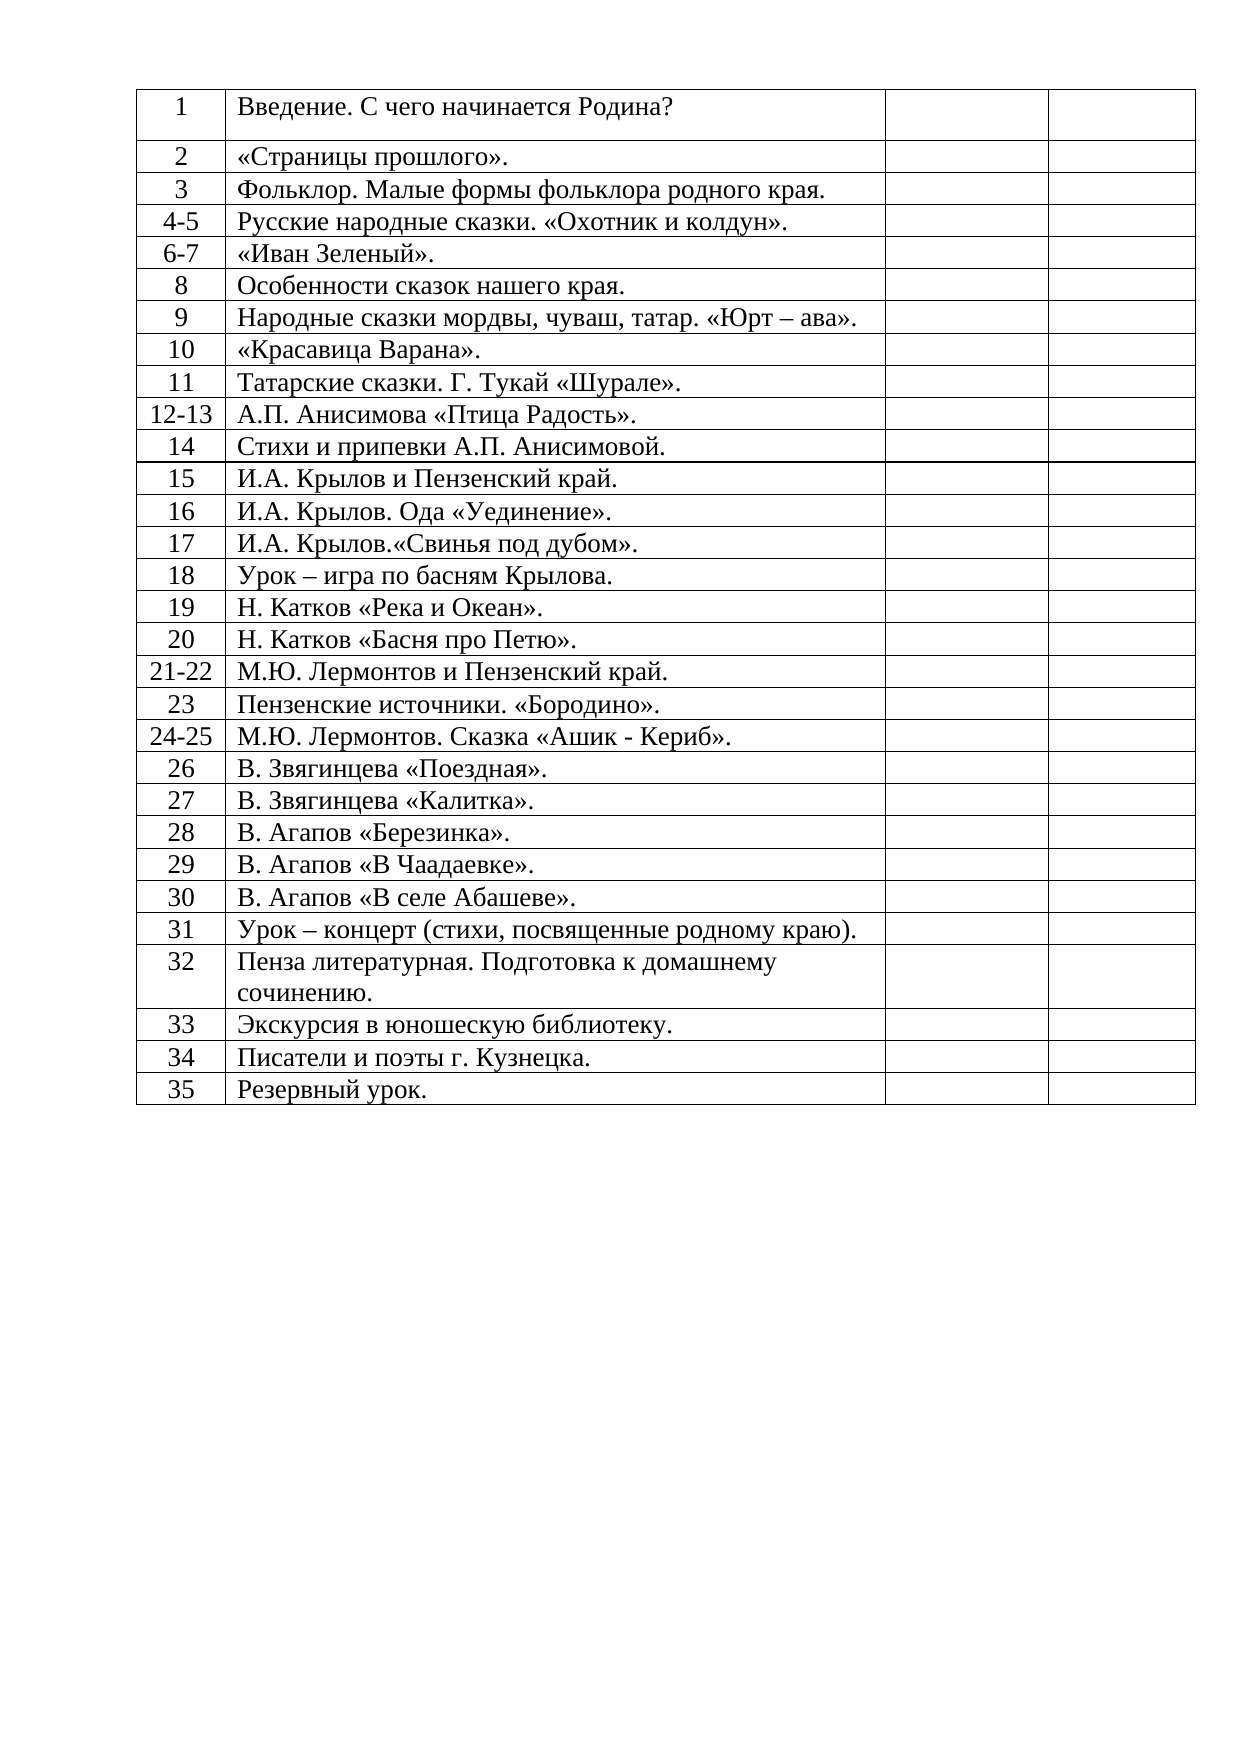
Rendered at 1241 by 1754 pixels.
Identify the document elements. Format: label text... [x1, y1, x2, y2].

table_cell 24-25 [137, 720, 225, 751]
table_cell 20 [137, 623, 225, 654]
table_cell [886, 430, 1048, 461]
table_cell 34 [137, 1041, 225, 1072]
table_cell 8 [137, 269, 225, 300]
table_cell [886, 398, 1048, 429]
table_cell [886, 752, 1048, 783]
table_cell [1049, 945, 1195, 1007]
table_cell Урок – игра по басням Крылова. [226, 559, 885, 590]
table_cell Народные сказки мордвы, чуваш, татар. «Юрт – ава». [226, 301, 885, 333]
table_cell Урок – концерт (стихи, посвященные родному краю). [226, 913, 885, 944]
table_cell [886, 495, 1048, 526]
table_cell [886, 1073, 1048, 1104]
table_cell [1049, 1041, 1195, 1072]
table_cell [886, 591, 1048, 622]
table_cell В. Агапов «В селе Абашеве». [226, 881, 885, 912]
table_cell 10 [137, 334, 225, 365]
table_cell Татарские сказки. Г. Тукай «Шурале». [226, 366, 885, 397]
table_cell Экскурсия в юношескую библиотеку. [226, 1009, 885, 1040]
table_cell 30 [137, 881, 225, 912]
table_cell [1049, 688, 1195, 719]
table_cell 27 [137, 784, 225, 815]
table_cell 16 [137, 495, 225, 526]
table_cell В. Звягинцева «Поездная». [226, 752, 885, 783]
table_cell [1049, 1009, 1195, 1040]
table_cell [1049, 881, 1195, 912]
table_cell 11 [137, 366, 225, 397]
table_cell «Страницы прошлого». [226, 141, 885, 172]
table_cell [1049, 1073, 1195, 1104]
table_cell В. Звягинцева «Калитка». [226, 784, 885, 815]
table_cell Писатели и поэты г. Кузнецка. [226, 1041, 885, 1072]
table_cell «Красавица Варана». [226, 334, 885, 365]
table_cell [886, 945, 1048, 1007]
table_cell [886, 205, 1048, 236]
table_cell 33 [137, 1009, 225, 1040]
table_cell И.А. Крылов. Ода «Уединение». [226, 495, 885, 526]
table_cell [1049, 623, 1195, 654]
table_cell А.П. Анисимова «Птица Радость». [226, 398, 885, 429]
table_cell [886, 849, 1048, 880]
table_cell [1049, 559, 1195, 590]
table_cell Введение. С чего начинается Родина? [226, 90, 885, 139]
table_cell [1049, 141, 1195, 172]
table_cell 2 [137, 141, 225, 172]
table_cell [1049, 656, 1195, 687]
table_cell [886, 527, 1048, 558]
table_cell [1049, 849, 1195, 880]
table_cell 35 [137, 1073, 225, 1104]
table_cell 32 [137, 945, 225, 1007]
table_cell Фольклор. Малые формы фольклора родного края. [226, 173, 885, 204]
table_cell [886, 463, 1048, 493]
table_cell [1049, 269, 1195, 300]
table_cell 18 [137, 559, 225, 590]
table_cell [1049, 913, 1195, 944]
table_cell [886, 559, 1048, 590]
table_cell [1049, 495, 1195, 526]
table_cell [886, 913, 1048, 944]
table_cell В. Агапов «В Чаадаевке». [226, 849, 885, 880]
table_cell И.А. Крылов и Пензенский край. [226, 463, 885, 493]
table_cell Русские народные сказки. «Охотник и колдун». [226, 205, 885, 236]
table_cell [1049, 90, 1195, 139]
table_cell [886, 784, 1048, 815]
table_cell М.Ю. Лермонтов и Пензенский край. [226, 656, 885, 687]
table_cell 3 [137, 173, 225, 204]
table_cell «Иван Зеленый». [226, 237, 885, 268]
table_cell [886, 90, 1048, 139]
table_cell 4-5 [137, 205, 225, 236]
table_cell Н. Катков «Река и Океан». [226, 591, 885, 622]
table_cell 17 [137, 527, 225, 558]
table_cell 14 [137, 430, 225, 461]
table_cell Пензенские источники. «Бородино». [226, 688, 885, 719]
table_cell [1049, 720, 1195, 751]
table_cell [1049, 366, 1195, 397]
table_cell 26 [137, 752, 225, 783]
table_cell [886, 301, 1048, 333]
table_cell В. Агапов «Березинка». [226, 816, 885, 848]
table_cell [1049, 591, 1195, 622]
table_cell [1049, 463, 1195, 493]
table_cell [886, 1041, 1048, 1072]
table_cell [1049, 816, 1195, 848]
table_cell [886, 173, 1048, 204]
table_cell 15 [137, 463, 225, 493]
table_cell 21-22 [137, 656, 225, 687]
table_cell 28 [137, 816, 225, 848]
table_cell 29 [137, 849, 225, 880]
table_cell [886, 141, 1048, 172]
table_cell [1049, 173, 1195, 204]
table_cell [886, 881, 1048, 912]
table_cell [886, 656, 1048, 687]
table_cell Стихи и припевки А.П. Анисимовой. [226, 430, 885, 461]
table_cell Пенза литературная. Подготовка к домашнему сочинению. [226, 945, 885, 1007]
table_cell [886, 688, 1048, 719]
table_cell [1049, 334, 1195, 365]
table_cell [886, 816, 1048, 848]
table_cell [1049, 301, 1195, 333]
table_cell [1049, 205, 1195, 236]
table_cell [1049, 752, 1195, 783]
table_cell 6-7 [137, 237, 225, 268]
table_cell И.А. Крылов.«Свинья под дубом». [226, 527, 885, 558]
table_cell [1049, 784, 1195, 815]
table_cell [886, 366, 1048, 397]
table_cell [886, 720, 1048, 751]
table_cell 23 [137, 688, 225, 719]
table_cell Н. Катков «Басня про Петю». [226, 623, 885, 654]
table_cell [1049, 527, 1195, 558]
table_cell 9 [137, 301, 225, 333]
table_cell М.Ю. Лермонтов. Сказка «Ашик - Кериб». [226, 720, 885, 751]
table_cell [886, 334, 1048, 365]
table_cell Особенности сказок нашего края. [226, 269, 885, 300]
table_cell [886, 237, 1048, 268]
table_cell [886, 1009, 1048, 1040]
table_cell [886, 269, 1048, 300]
table_cell [886, 623, 1048, 654]
table_cell [1049, 237, 1195, 268]
table_cell 1 [137, 90, 225, 139]
table_cell [1049, 398, 1195, 429]
table_cell 19 [137, 591, 225, 622]
table_cell [1049, 430, 1195, 461]
table_cell 31 [137, 913, 225, 944]
table_cell Резервный урок. [226, 1073, 885, 1104]
table_cell 12-13 [137, 398, 225, 429]
